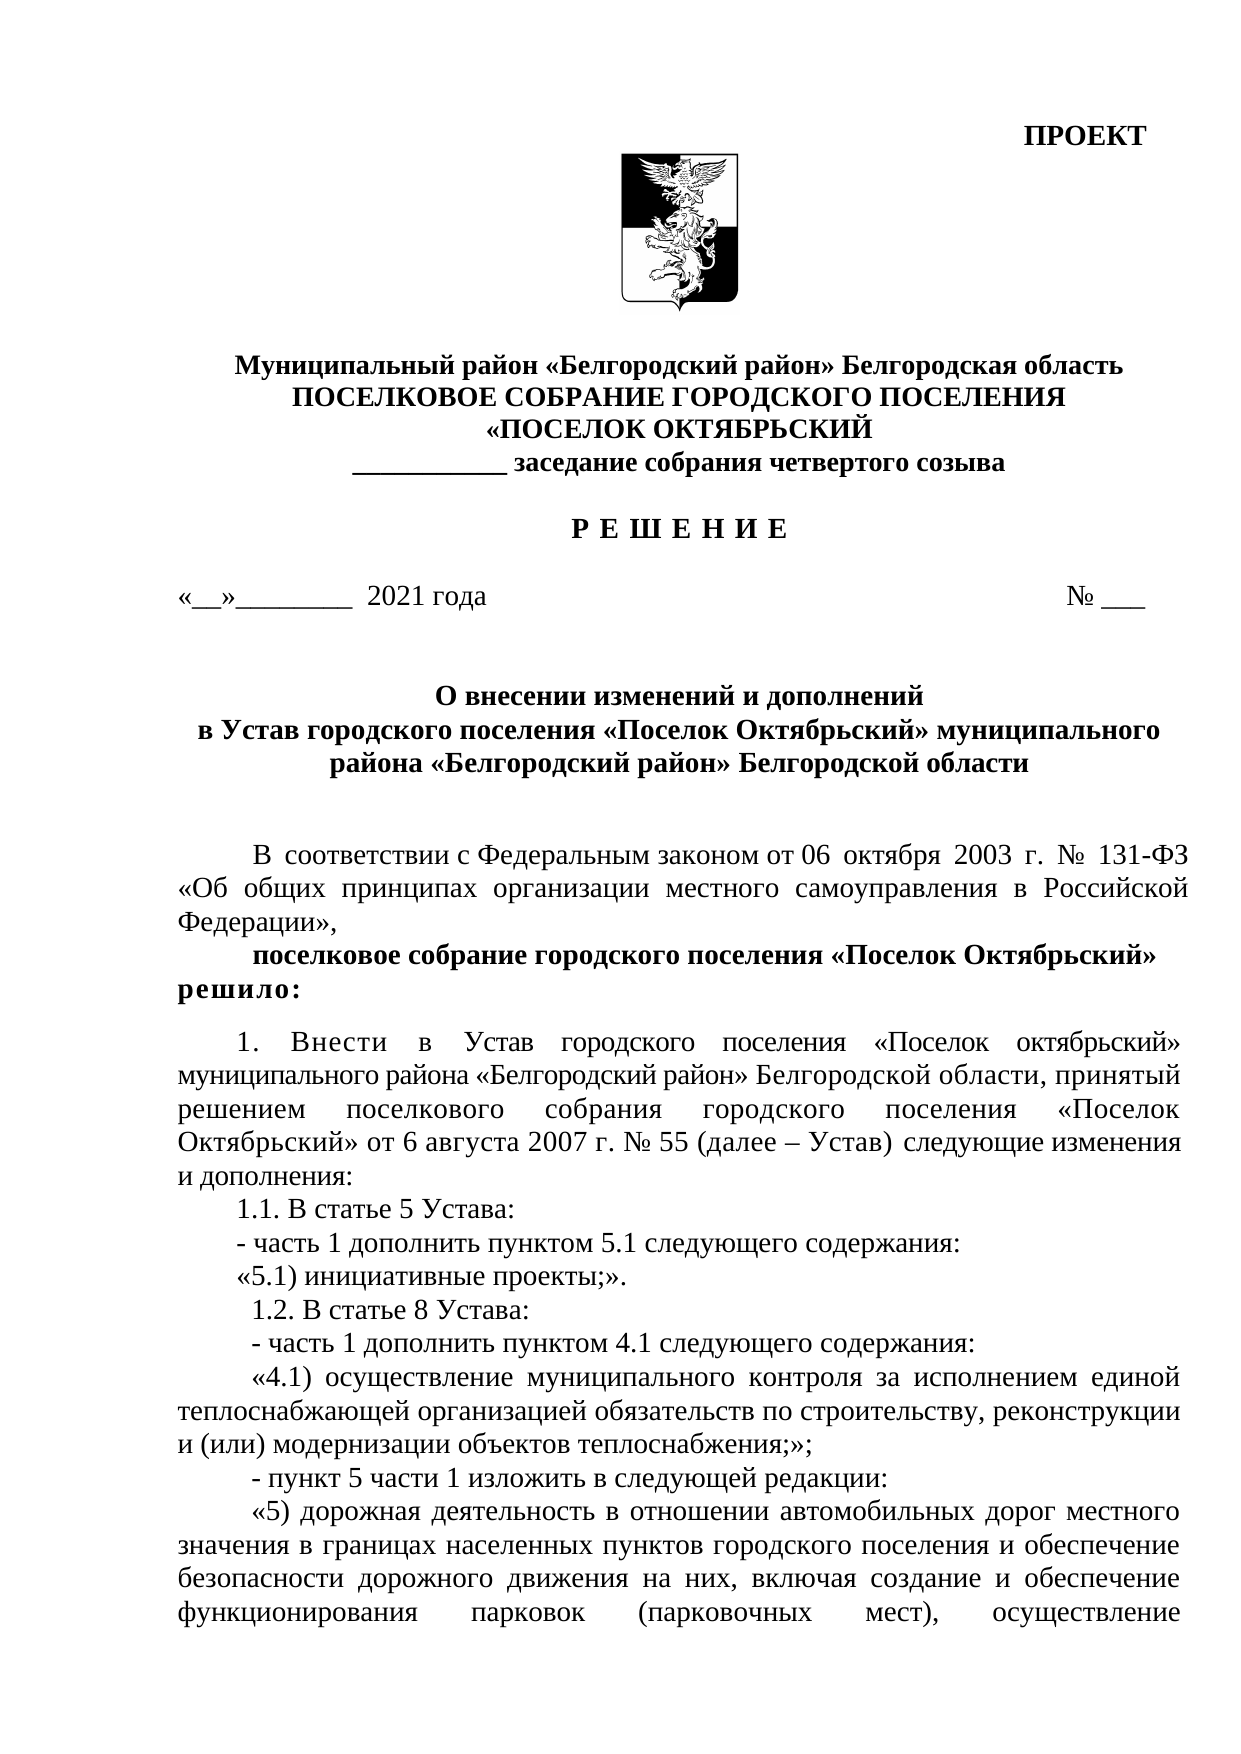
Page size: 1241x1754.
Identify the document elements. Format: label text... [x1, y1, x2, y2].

text «4.1) осуществление муниципального контроля за исполнением единой теплоснабжающей организацией обязательств по строительству, реконструкции и (или) модернизации объектов теплоснабжения;»; [177, 1359, 1181, 1460]
text поселковое собрание городского поселения «Поселок Октябрьский» решило: [177, 937, 1189, 1004]
text ___________ заседание собрания четвертого созыва [177, 445, 1181, 477]
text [177, 1493, 1181, 1627]
text «5.1) инициативные проекты;». [177, 1258, 1181, 1292]
text «__»________ 2021 года № ___ [177, 578, 1181, 611]
text - часть 1 дополнить пунктом 5.1 следующего содержания: [177, 1225, 1181, 1258]
text «ПОСЕЛОК ОКТЯБРЬСКИЙ [177, 412, 1181, 445]
text О внесении изменений и дополнений [177, 678, 1181, 712]
picture [618, 151, 741, 315]
text ПРОЕКТ [915, 118, 1182, 152]
text 1. Внести в Устав городского поселения «Поселок октябрьский» муниципального района «Белгородский район» Белгородской области, принятый решением поселкового собрания городского поселения «Поселок Октябрьский» от 6 августа 2007 г. № 55 (далее – Устав) следующие изменения и дополнения: [177, 1024, 1181, 1191]
text Муниципальный район «Белгородский район» Белгородская область ПОСЕЛКОВОЕ СОБРАНИЕ ГОРОДСКОГО ПОСЕЛЕНИЯ [177, 348, 1181, 412]
text - часть 1 дополнить пунктом 4.1 следующего содержания: [177, 1326, 1181, 1359]
text 1.1. В статье 5 Устава: [177, 1191, 1181, 1225]
text В соответствии с Федеральным законом от 06 октября 2003 г. № 131-ФЗ «Об общих принципах организации местного самоуправления в Российской Федерации», [177, 837, 1189, 937]
text в Устав городского поселения «Поселок Октябрьский» муниципального района «Белгородский район» Белгородской области [177, 712, 1181, 779]
text - пункт 5 части 1 изложить в следующей редакции: [177, 1460, 1181, 1493]
text 1.2. В статье 8 Устава: [177, 1292, 1181, 1326]
text решение [177, 511, 1181, 544]
